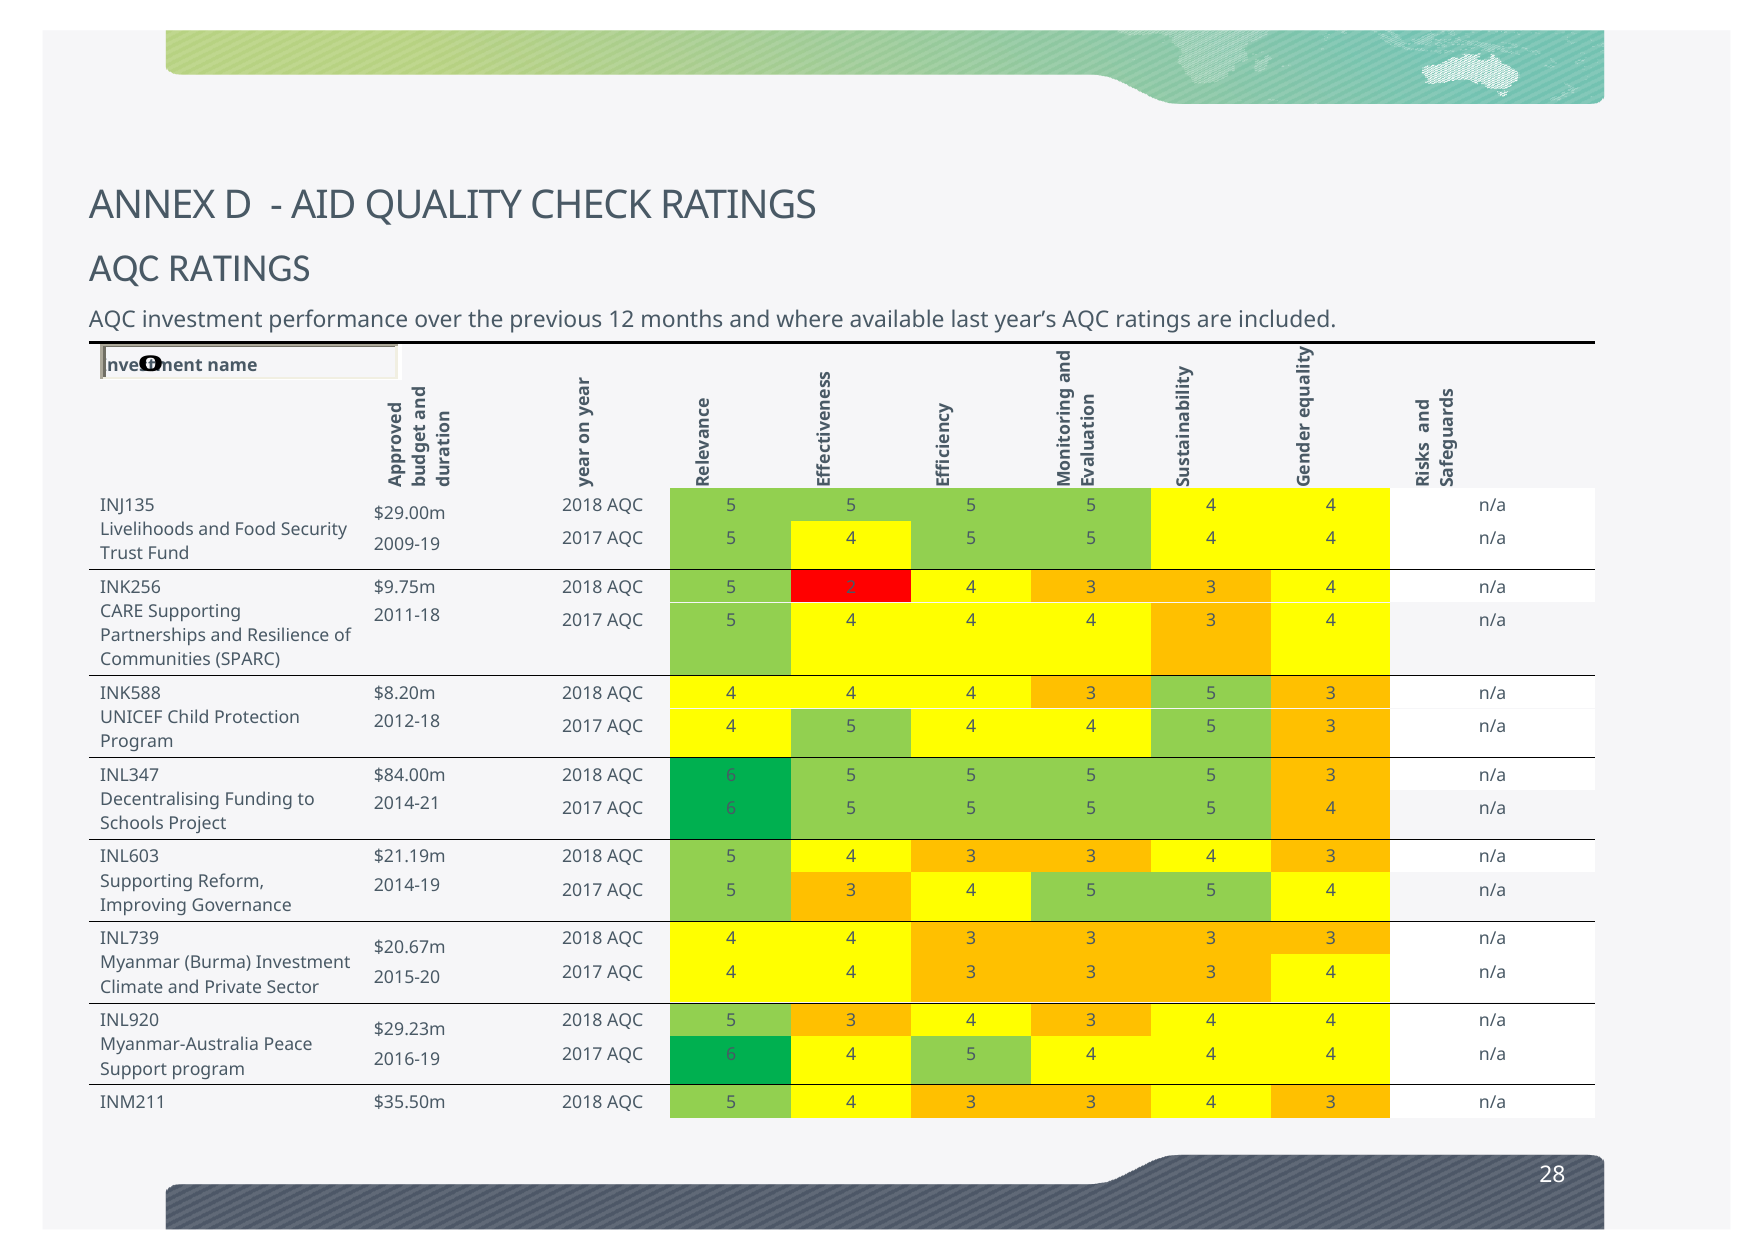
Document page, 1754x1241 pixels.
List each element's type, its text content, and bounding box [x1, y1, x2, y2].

table_header Effectiveness [791, 344, 911, 488]
table_cell 5 [911, 521, 1031, 569]
table_cell 3 [1031, 922, 1151, 954]
table_cell 2018 AQC [551, 758, 670, 790]
table_cell 6 [670, 790, 791, 839]
table_cell 5 [1151, 676, 1271, 708]
table_cell 4 [791, 922, 911, 954]
table_header Relevance [670, 344, 791, 488]
picture [1, 9, 1754, 1241]
table_cell 2018 AQC [551, 922, 670, 954]
table_cell 3 [1151, 954, 1271, 1002]
table_cell $84.00m 2014-21 [363, 758, 551, 839]
table_cell 4 [1151, 488, 1271, 521]
table_cell 4 [911, 709, 1031, 757]
table_cell $20.67m 2015-20 [363, 922, 551, 1002]
table_cell 3 [911, 954, 1031, 1002]
table_cell 4 [1271, 1036, 1390, 1084]
table_cell 2018 AQC [551, 676, 670, 708]
text AQC investment performance over the previous 12 months and where available last year’s AQC ratings are included. [89, 303, 1595, 335]
table_cell 5 [911, 758, 1031, 790]
table_cell 5 [1151, 709, 1271, 757]
table_cell 3 [1031, 840, 1151, 872]
table_header Sustainability [1151, 344, 1271, 488]
table_cell 4 [1031, 603, 1151, 675]
table_cell $21.19m 2014-19 [363, 840, 551, 921]
table_cell 2018 AQC [551, 570, 670, 602]
table_cell 4 [911, 603, 1031, 675]
table_cell 6 [670, 758, 791, 790]
table_cell 4 [791, 676, 911, 708]
table_cell 2017 AQC [551, 521, 670, 569]
table_cell 4 [1151, 1004, 1271, 1036]
table_cell 3 [1151, 922, 1271, 954]
table_cell 5 [1151, 872, 1271, 921]
table_cell INK588 UNICEF Child Protection Program [89, 676, 362, 757]
table_cell 5 [670, 872, 791, 921]
table_cell 3 [1271, 676, 1390, 708]
table_cell 4 [670, 709, 791, 757]
table_cell 4 [1271, 790, 1390, 839]
table_cell 4 [1271, 603, 1390, 675]
table_header Risks and Safeguards [1390, 344, 1595, 488]
table_cell 5 [670, 1085, 791, 1118]
table_cell 4 [1271, 521, 1390, 569]
table_cell 4 [791, 1085, 911, 1118]
table_cell n/a [1390, 840, 1595, 872]
table_cell 4 [911, 570, 1031, 602]
table_cell 4 [670, 954, 791, 1002]
table_cell 5 [911, 488, 1031, 521]
table_cell 5 [911, 1036, 1031, 1084]
table_cell 3 [1031, 1004, 1151, 1036]
table_cell 3 [1031, 954, 1151, 1002]
table_cell 5 [1031, 872, 1151, 921]
table_cell 2017 AQC [551, 954, 670, 1002]
table_header Efficiency [911, 344, 1031, 488]
table_cell 5 [670, 1004, 791, 1036]
table_cell 2017 AQC [551, 872, 670, 921]
table_cell 4 [791, 840, 911, 872]
table_cell 3 [1151, 603, 1271, 675]
table_cell 5 [1151, 790, 1271, 839]
table_cell 4 [1151, 840, 1271, 872]
table_cell 3 [1151, 570, 1271, 602]
table_cell n/a [1390, 570, 1595, 602]
table_cell 5 [791, 790, 911, 839]
table_cell n/a [1390, 488, 1595, 521]
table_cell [89, 1085, 362, 1118]
table_cell $8.20m 2012-18 [363, 676, 551, 757]
table_header Investment name [89, 344, 362, 488]
table_cell 5 [670, 570, 791, 602]
table_cell 3 [791, 872, 911, 921]
table_cell 5 [670, 603, 791, 675]
table_cell 5 [791, 758, 911, 790]
table_cell 2018 AQC [551, 488, 670, 521]
table_cell 4 [791, 521, 911, 569]
table_cell 3 [911, 1085, 1031, 1118]
table_cell 4 [1271, 488, 1390, 521]
table_cell 2017 AQC [551, 709, 670, 757]
table_cell 3 [1271, 758, 1390, 790]
table_cell 4 [791, 954, 911, 1002]
table_cell 4 [1271, 954, 1390, 1002]
table_cell n/a [1390, 1085, 1595, 1118]
table_cell 5 [791, 488, 911, 521]
table_cell n/a [1390, 1004, 1595, 1036]
table_cell INJ135 Livelihoods and Food Security Trust Fund [89, 488, 362, 569]
table_header Monitoring and Evaluation [1031, 344, 1151, 488]
table_cell 4 [1151, 521, 1271, 569]
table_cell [363, 1085, 551, 1118]
table_cell 4 [791, 603, 911, 675]
table_cell 4 [911, 676, 1031, 708]
table_cell 4 [1271, 570, 1390, 602]
table_cell n/a [1390, 709, 1595, 757]
list AQC ratings [89, 243, 1595, 291]
table_cell 4 [911, 1004, 1031, 1036]
table_cell 3 [911, 922, 1031, 954]
table_cell INL603 Supporting Reform, Improving Governance [89, 840, 362, 921]
table_cell 5 [670, 840, 791, 872]
table_cell 3 [1271, 1085, 1390, 1118]
table_cell INL920 Myanmar-Australia Peace Support program [89, 1004, 362, 1084]
table_cell 5 [791, 709, 911, 757]
table_cell 4 [1031, 709, 1151, 757]
table_cell n/a [1390, 1036, 1595, 1084]
table_cell 4 [1031, 1036, 1151, 1084]
table_cell 3 [1271, 709, 1390, 757]
table_cell 4 [1151, 1036, 1271, 1084]
table_cell 3 [1031, 570, 1151, 602]
table_cell 4 [1151, 1085, 1271, 1118]
table_cell 4 [791, 1036, 911, 1084]
table_cell 4 [670, 676, 791, 708]
table_cell 2018 AQC [551, 1085, 670, 1118]
table_cell 5 [670, 521, 791, 569]
table_cell 2018 AQC [551, 1004, 670, 1036]
table_header Gender equality [1271, 344, 1390, 488]
table_cell 4 [1271, 872, 1390, 921]
table_cell 3 [1271, 922, 1390, 954]
table_cell $29.23m 2016-19 [363, 1004, 551, 1084]
table_cell 3 [1031, 676, 1151, 708]
table_cell n/a [1390, 790, 1595, 839]
table_cell 2017 AQC [551, 790, 670, 839]
table_cell 2 [791, 570, 911, 602]
table_cell 5 [911, 790, 1031, 839]
table_cell 5 [1031, 758, 1151, 790]
table_cell 5 [1031, 790, 1151, 839]
table_cell 2018 AQC [551, 840, 670, 872]
table_cell n/a [1390, 603, 1595, 675]
table_cell 4 [1271, 1004, 1390, 1036]
table_header year on year [551, 344, 670, 488]
table_cell 2017 AQC [551, 1036, 670, 1084]
table_cell 2017 AQC [551, 603, 670, 675]
table_cell INL739 Myanmar (Burma) Investment Climate and Private Sector [89, 922, 362, 1002]
table_cell 4 [670, 922, 791, 954]
table_cell 3 [911, 840, 1031, 872]
table_cell INK256 CARE Supporting Partnerships and Resilience of Communities (SPARC) [89, 570, 362, 675]
table_cell 5 [670, 488, 791, 521]
table_cell n/a [1390, 922, 1595, 954]
table_cell n/a [1390, 676, 1595, 708]
table_cell n/a [1390, 954, 1595, 1002]
table_cell $29.00m 2009-19 [363, 488, 551, 569]
table_cell $9.75m 2011-18 [363, 570, 551, 675]
table_cell INL347 Decentralising Funding to Schools Project [89, 758, 362, 839]
table_cell 5 [1031, 521, 1151, 569]
table_cell 6 [670, 1036, 791, 1084]
table_cell 3 [1031, 1085, 1151, 1118]
table_cell n/a [1390, 521, 1595, 569]
table_cell 5 [1031, 488, 1151, 521]
table_cell 3 [791, 1004, 911, 1036]
table_cell 5 [1151, 758, 1271, 790]
table_cell 4 [911, 872, 1031, 921]
table_cell n/a [1390, 758, 1595, 790]
table_cell n/a [1390, 872, 1595, 921]
table_cell 3 [1271, 840, 1390, 872]
text Annex D - Aid Quality Check ratings [89, 176, 1595, 230]
table_header Approved budget and duration [363, 344, 551, 488]
